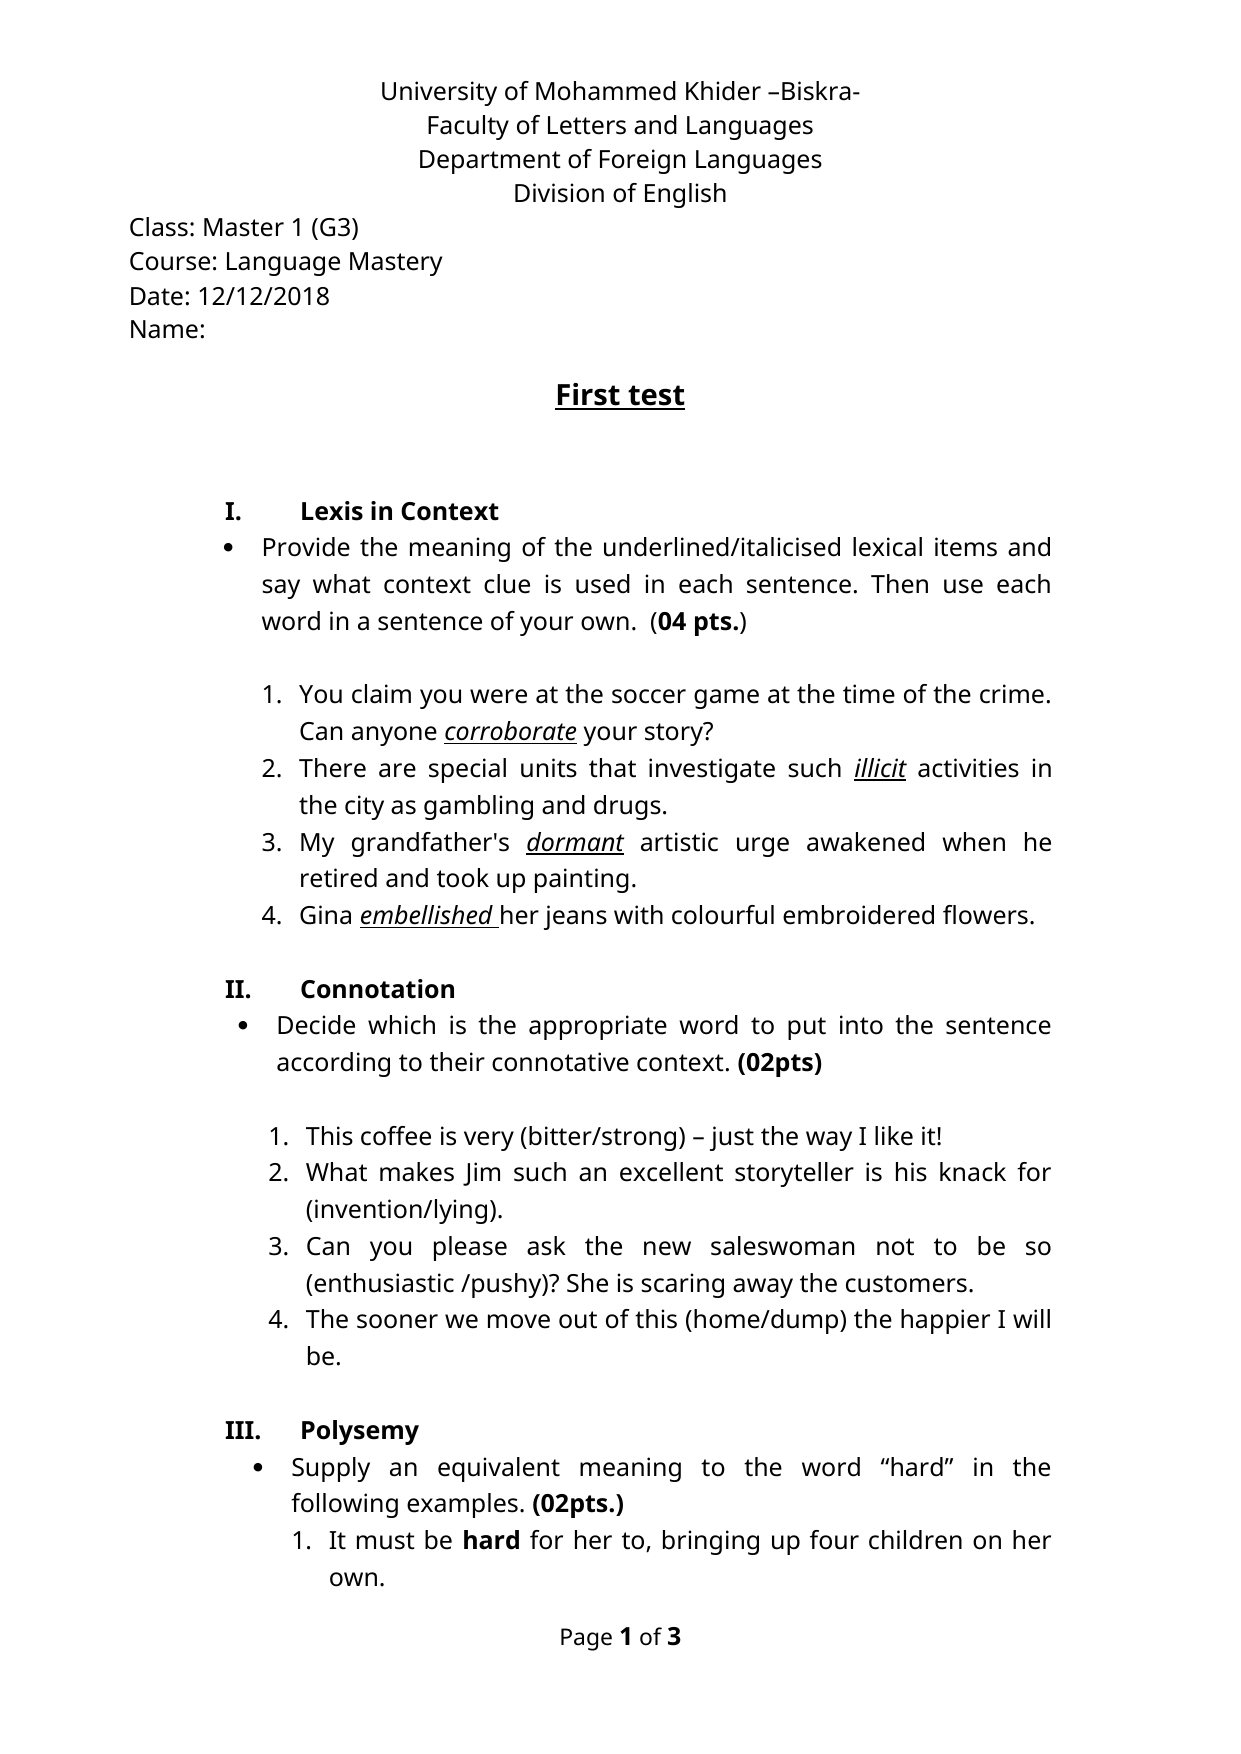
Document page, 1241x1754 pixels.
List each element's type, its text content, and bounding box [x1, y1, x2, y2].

list My grandfather's dormant artistic urge awakened when he retired and took up painting. [261, 824, 1053, 895]
list Polysemy [225, 1412, 1053, 1447]
list Gina embellished her jeans with colourful embroidered flowers. [261, 898, 1053, 932]
list Supply an equivalent meaning to the word “hard” in the following examples. (02pts.) [253, 1449, 1053, 1520]
list Decide which is the appropriate word to put into the sentence according to their connotative context. (02pts) [239, 1008, 1053, 1079]
list Can you please ask the new saleswoman not to be so (enthusiastic /pushy)? She is scaring away the customers. [268, 1229, 1053, 1299]
list This coffee is very (bitter/strong) – just the way I like it! [268, 1118, 1053, 1152]
list Provide the meaning of the underlined/italicised lexical items and say what context clue is used in each sentence. Then use each word in a sentence of your own. (04 pts.) [224, 530, 1053, 638]
list It must be hard for her to, bringing up four children on her own. [291, 1523, 1053, 1594]
list What makes Jim such an excellent storyteller is his knack for (invention/lying). [268, 1155, 1053, 1226]
list The sooner we move out of this (home/dump) the happier I will be. [268, 1302, 1053, 1373]
list There are special units that investigate such illicit activities in the city as gambling and drugs. [261, 751, 1053, 821]
text First test [187, 374, 1053, 414]
list Connotation [225, 971, 1053, 1005]
list You claim you were at the soccer game at the time of the crime. Can anyone corroborate your story? [261, 677, 1053, 748]
list Lexis in Context [225, 493, 1103, 527]
